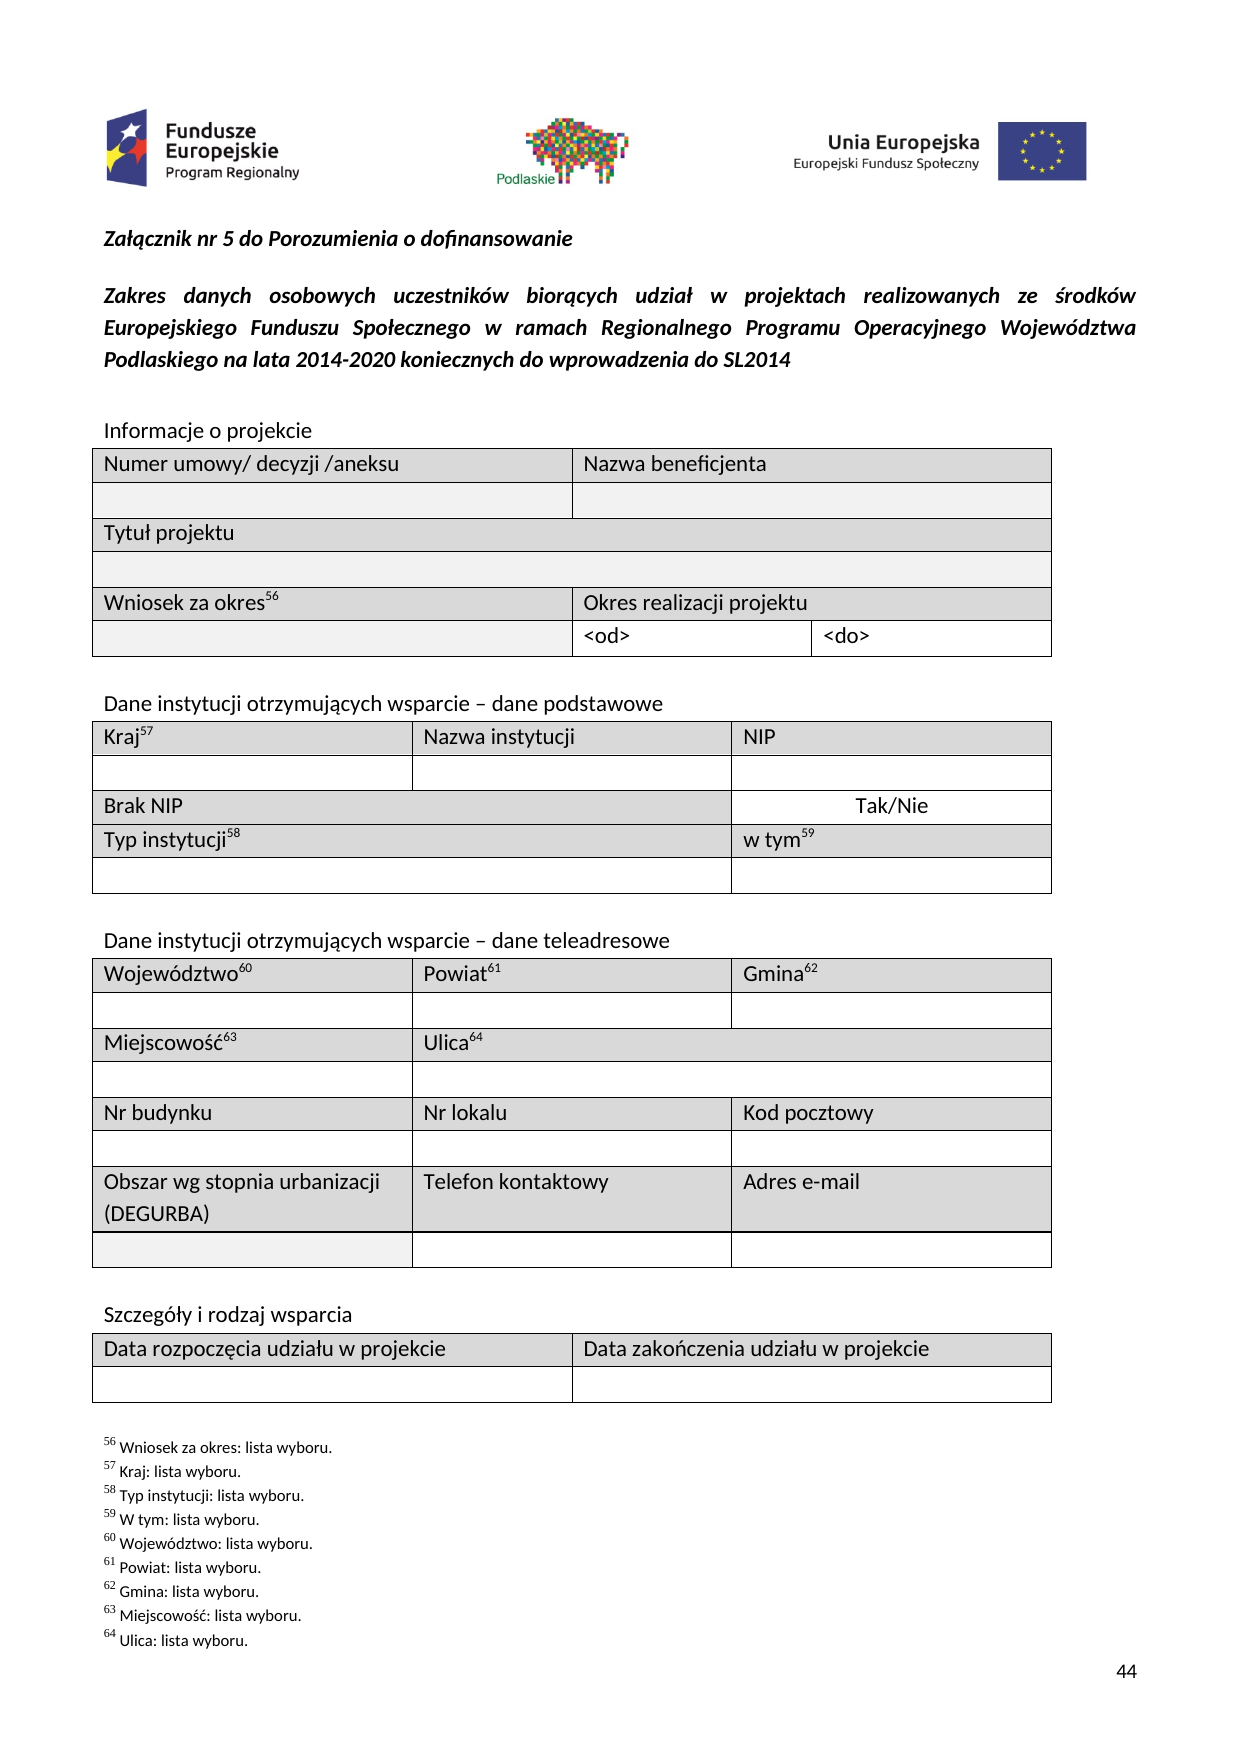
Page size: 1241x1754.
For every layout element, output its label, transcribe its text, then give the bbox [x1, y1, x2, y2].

table_cell Kod pocztowy [732, 1098, 1051, 1130]
table_cell [93, 756, 412, 790]
table_header Numer umowy/ decyzji /aneksu [93, 449, 572, 482]
text Dane instytucji otrzymujących wsparcie – dane teleadresowe [103, 926, 1137, 954]
table_cell Wniosek za okres [93, 588, 572, 620]
table_cell [93, 1233, 412, 1267]
table_cell [732, 858, 1051, 893]
table_cell Tak/Nie [732, 791, 1051, 824]
table_cell [93, 552, 1051, 587]
table_cell [93, 1367, 572, 1402]
table_cell [413, 1233, 731, 1267]
table_cell [732, 993, 1051, 1027]
table_cell [93, 993, 412, 1027]
table_cell <do> [812, 621, 1051, 656]
table_cell [93, 1062, 412, 1097]
table_header Gmina [732, 959, 1051, 992]
table_cell [93, 621, 572, 656]
table_cell [93, 1131, 412, 1166]
text Dane instytucji otrzymujących wsparcie – dane podstawowe [103, 689, 1137, 717]
table_header Kraj [93, 722, 412, 754]
table_header NIP [732, 722, 1051, 754]
table_cell [413, 1062, 1051, 1097]
table_header Data rozpoczęcia udziału w projekcie [93, 1334, 572, 1366]
table_header Powiat [413, 959, 731, 992]
table_cell <od> [573, 621, 811, 656]
table_cell Adres e-mail [732, 1167, 1051, 1231]
table_cell [93, 483, 572, 517]
table_cell Nr budynku [93, 1098, 412, 1130]
text Szczegóły i rodzaj wsparcia [103, 1300, 1137, 1328]
table_cell Ulica [413, 1029, 1051, 1061]
table_cell Okres realizacji projektu [573, 588, 1051, 620]
table_cell Telefon kontaktowy [413, 1167, 731, 1231]
table_cell [413, 756, 731, 790]
table_header Nazwa instytucji [413, 722, 731, 754]
table_cell Typ instytucji [93, 825, 731, 857]
table_cell [413, 993, 731, 1027]
table_header Data zakończenia udziału w projekcie [573, 1334, 1051, 1366]
table_cell [573, 483, 1051, 517]
table_cell [573, 1367, 1051, 1402]
table_cell Brak NIP [93, 791, 731, 824]
table_cell Nr lokalu [413, 1098, 731, 1130]
table_header Województwo [93, 959, 412, 992]
table_cell [93, 858, 731, 893]
table_header Nazwa beneficjenta [573, 449, 1051, 482]
table_cell w tym [732, 825, 1051, 857]
table_cell [413, 1131, 731, 1166]
text Zakres danych osobowych uczestników biorących udział w projektach realizowanych ze środków Europejskiego Funduszu Społecznego w ramach Regionalnego Programu Operacyjnego Województwa Podlaskiego na lata 2014-2020 koniecznych do wprowadzenia do SL2014 [103, 281, 1137, 373]
table_cell [732, 1233, 1051, 1267]
table_cell Obszar wg stopnia urbanizacji (DEGURBA) [93, 1167, 412, 1231]
text Załącznik nr 5 do Porozumienia o dofinansowanie [103, 224, 1137, 252]
table_cell [732, 1131, 1051, 1166]
text Informacje o projekcie [103, 416, 1137, 444]
picture [103, 106, 1091, 195]
table_cell Tytuł projektu [93, 519, 1051, 551]
table_cell [732, 756, 1051, 790]
table_cell Miejscowość [93, 1029, 412, 1061]
